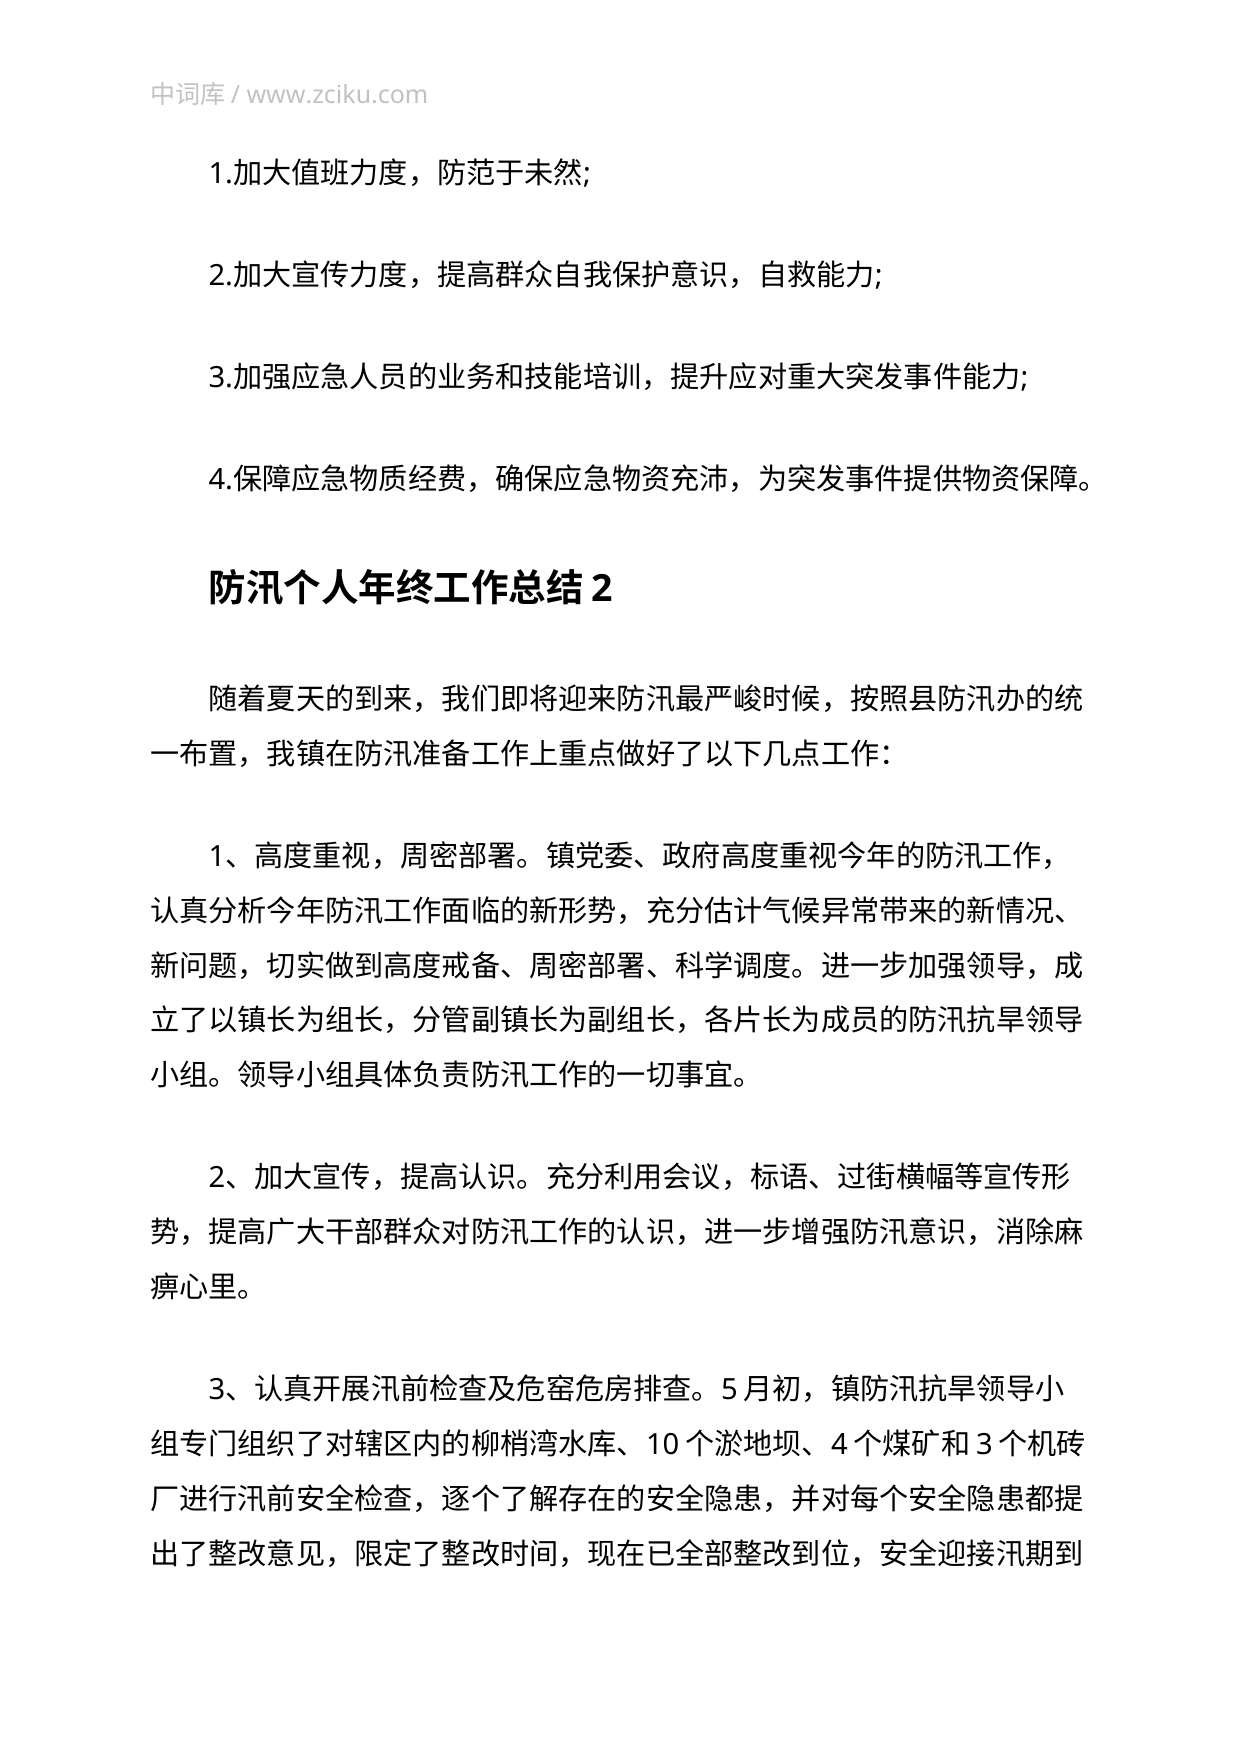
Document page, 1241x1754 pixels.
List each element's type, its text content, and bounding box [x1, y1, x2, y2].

text 2.加大宣传力度，提高群众自我保护意识，自救能力; [150, 252, 1090, 294]
text 随着夏天的到来，我们即将迎来防汛最严峻时候，按照县防汛办的统一布置，我镇在防汛准备工作上重点做好了以下几点工作： [150, 676, 1090, 773]
text 1、高度重视，周密部署。镇党委、政府高度重视今年的防汛工作，认真分析今年防汛工作面临的新形势，充分估计气候异常带来的新情况、新问题，切实做到高度戒备、周密部署、科学调度。进一步加强领导，成立了以镇长为组长，分管副镇长为副组长，各片长为成员的防汛抗旱领导小组。领导小组具体负责防汛工作的一切事宜。 [150, 832, 1090, 1094]
text 2、加大宣传，提高认识。充分利用会议，标语、过街横幅等宣传形势，提高广大干部群众对防汛工作的认识，进一步增强防汛意识，消除麻痹心里。 [150, 1154, 1090, 1306]
text 防汛个人年终工作总结2 [150, 558, 1090, 612]
text 3.加强应急人员的业务和技能培训，提升应对重大突发事件能力; [150, 354, 1090, 396]
text 4.保障应急物质经费，确保应急物资充沛，为突发事件提供物资保障。 [150, 456, 1090, 498]
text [150, 1365, 1090, 1572]
text 1.加大值班力度，防范于未然; [150, 150, 1090, 192]
